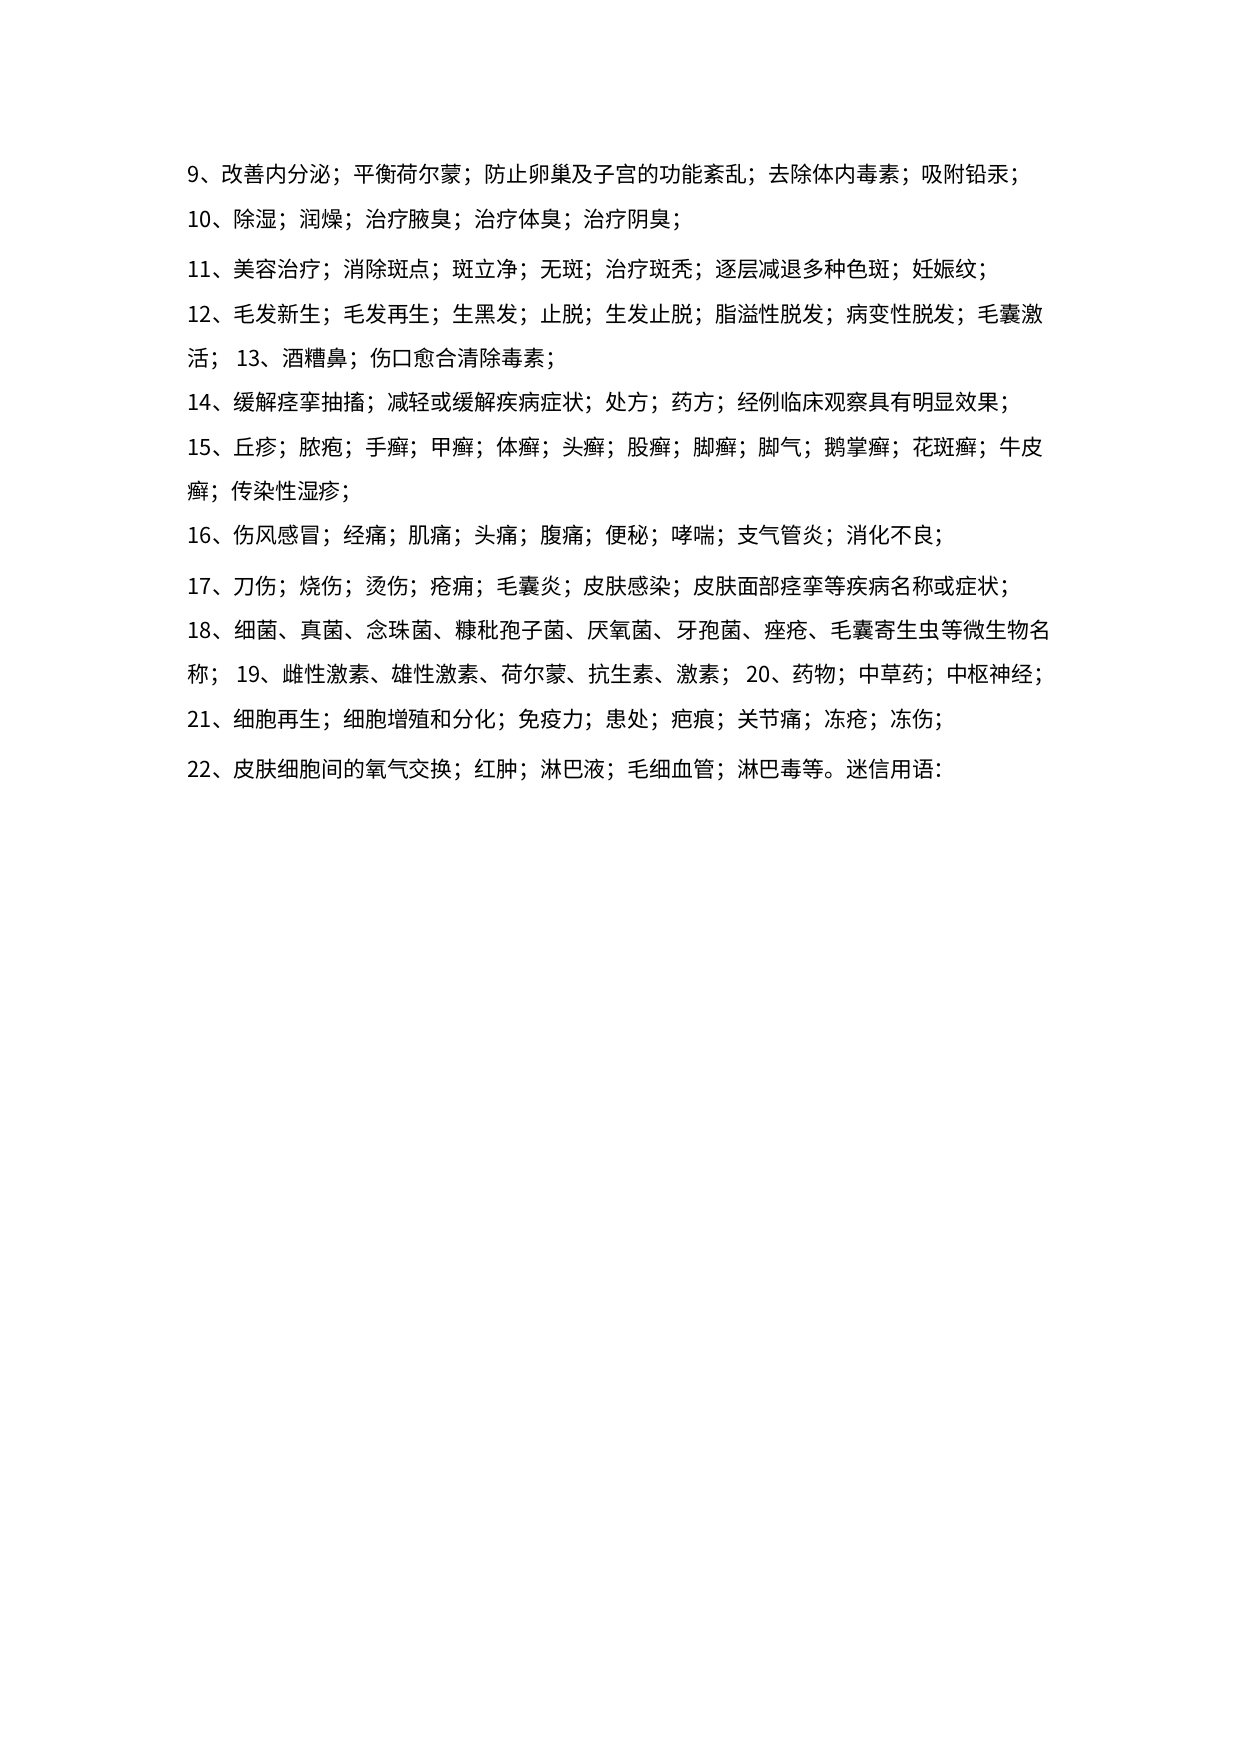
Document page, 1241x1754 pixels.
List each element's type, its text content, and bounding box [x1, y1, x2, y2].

text 22、皮肤细胞间的氧气交换；红肿；淋巴液；毛细血管；淋巴毒等。迷信用语： [187, 752, 942, 784]
text 16、伤风感冒；经痛；肌痛；头痛；腹痛；便秘；哮喘；支气管炎；消化不良； [187, 518, 1090, 550]
text 11、美容治疗；消除斑点；斑立净；无斑；治疗斑秃；逐层减退多种色斑；妊娠纹； [187, 252, 1053, 284]
text 15、丘疹；脓疱；手癣；甲癣；体癣；头癣；股癣；脚癣；脚气；鹅掌癣；花斑癣；牛皮癣；传染性湿疹； [187, 429, 1053, 506]
text 21、细胞再生；细胞增殖和分化；免疫力；患处；疤痕；关节痛；冻疮；冻伤； [187, 702, 1090, 733]
text 14、缓解痉挛抽搐；减轻或缓解疾病症状；处方；药方；经例临床观察具有明显效果； [187, 385, 1053, 417]
text 18、细菌、真菌、念珠菌、糠秕孢子菌、厌氧菌、牙孢菌、痤疮、毛囊寄生虫等微生物名称； 19、雌性激素、雄性激素、荷尔蒙、抗生素、激素； 20、药物；中草药；中枢神经； [187, 613, 1053, 689]
text 9、改善内分泌；平衡荷尔蒙；防止卵巢及子宫的功能紊乱；去除体内毒素；吸附铅汞； [187, 157, 1053, 189]
text 17、刀伤；烧伤；烫伤；疮痈；毛囊炎；皮肤感染；皮肤面部痉挛等疾病名称或症状； [187, 569, 1053, 600]
text 12、毛发新生；毛发再生；生黑发；止脱；生发止脱；脂溢性脱发；病变性脱发；毛囊激活； 13、酒糟鼻；伤口愈合清除毒素； [187, 297, 1053, 373]
text 10、除湿；润燥；治疗腋臭；治疗体臭；治疗阴臭； [187, 202, 1090, 233]
